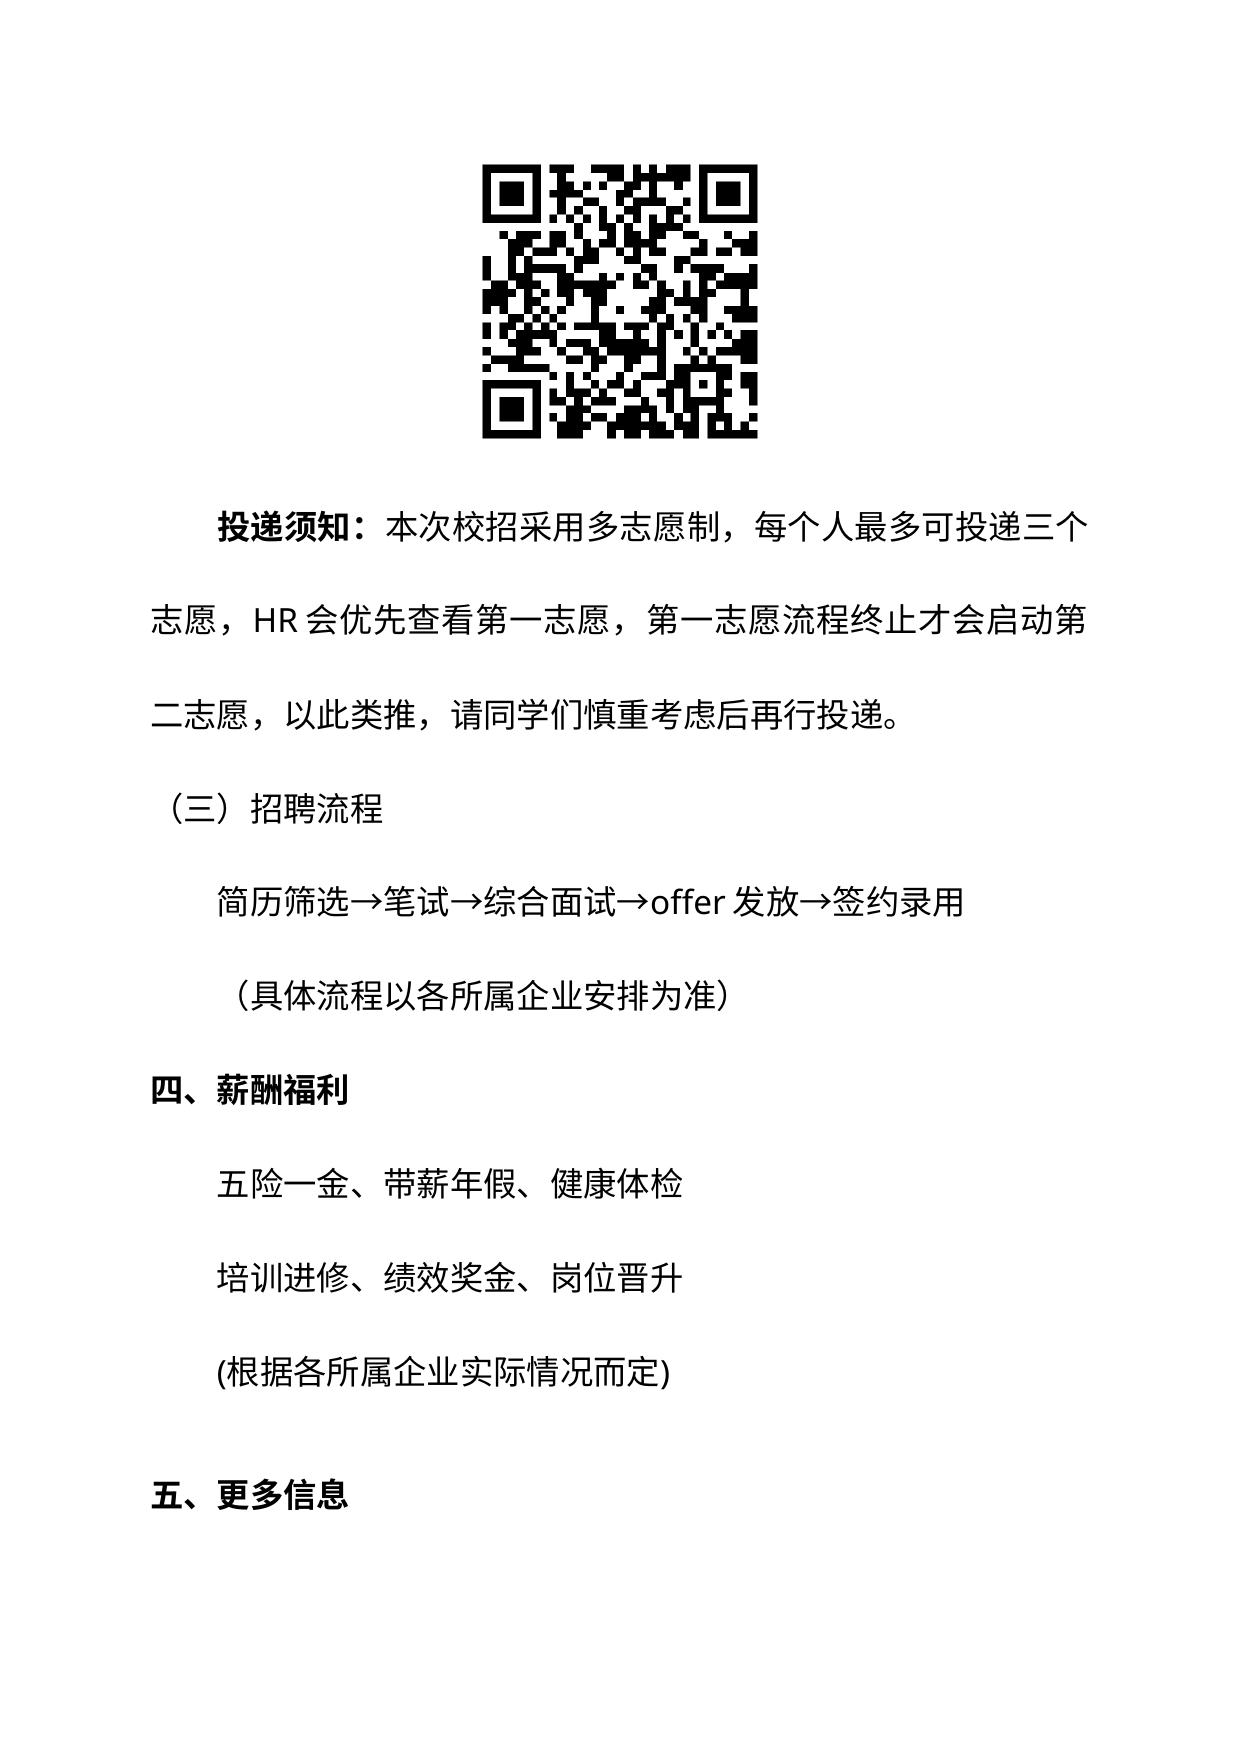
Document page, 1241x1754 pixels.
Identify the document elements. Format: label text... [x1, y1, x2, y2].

subtitle 更多信息 [150, 1446, 1090, 1540]
text （具体流程以各所属企业安排为准） [150, 947, 1090, 1041]
text 五险一金、带薪年假、健康体检 [150, 1135, 1090, 1229]
text (根据各所属企业实际情况而定) [150, 1323, 1090, 1417]
text 投递须知：本次校招采用多志愿制，每个人最多可投递三个志愿，HR会优先查看第一志愿，第一志愿流程终止才会启动第二志愿，以此类推，请同学们慎重考虑后再行投递。 [150, 478, 1090, 759]
list 四、薪酬福利 [150, 1041, 1090, 1135]
text 培训进修、绩效奖金、岗位晋升 [150, 1229, 1090, 1323]
picture [467, 148, 774, 455]
text （三）招聘流程 [150, 759, 1090, 853]
text 简历筛选→笔试→综合面试→offer发放→签约录用 [150, 853, 1090, 947]
